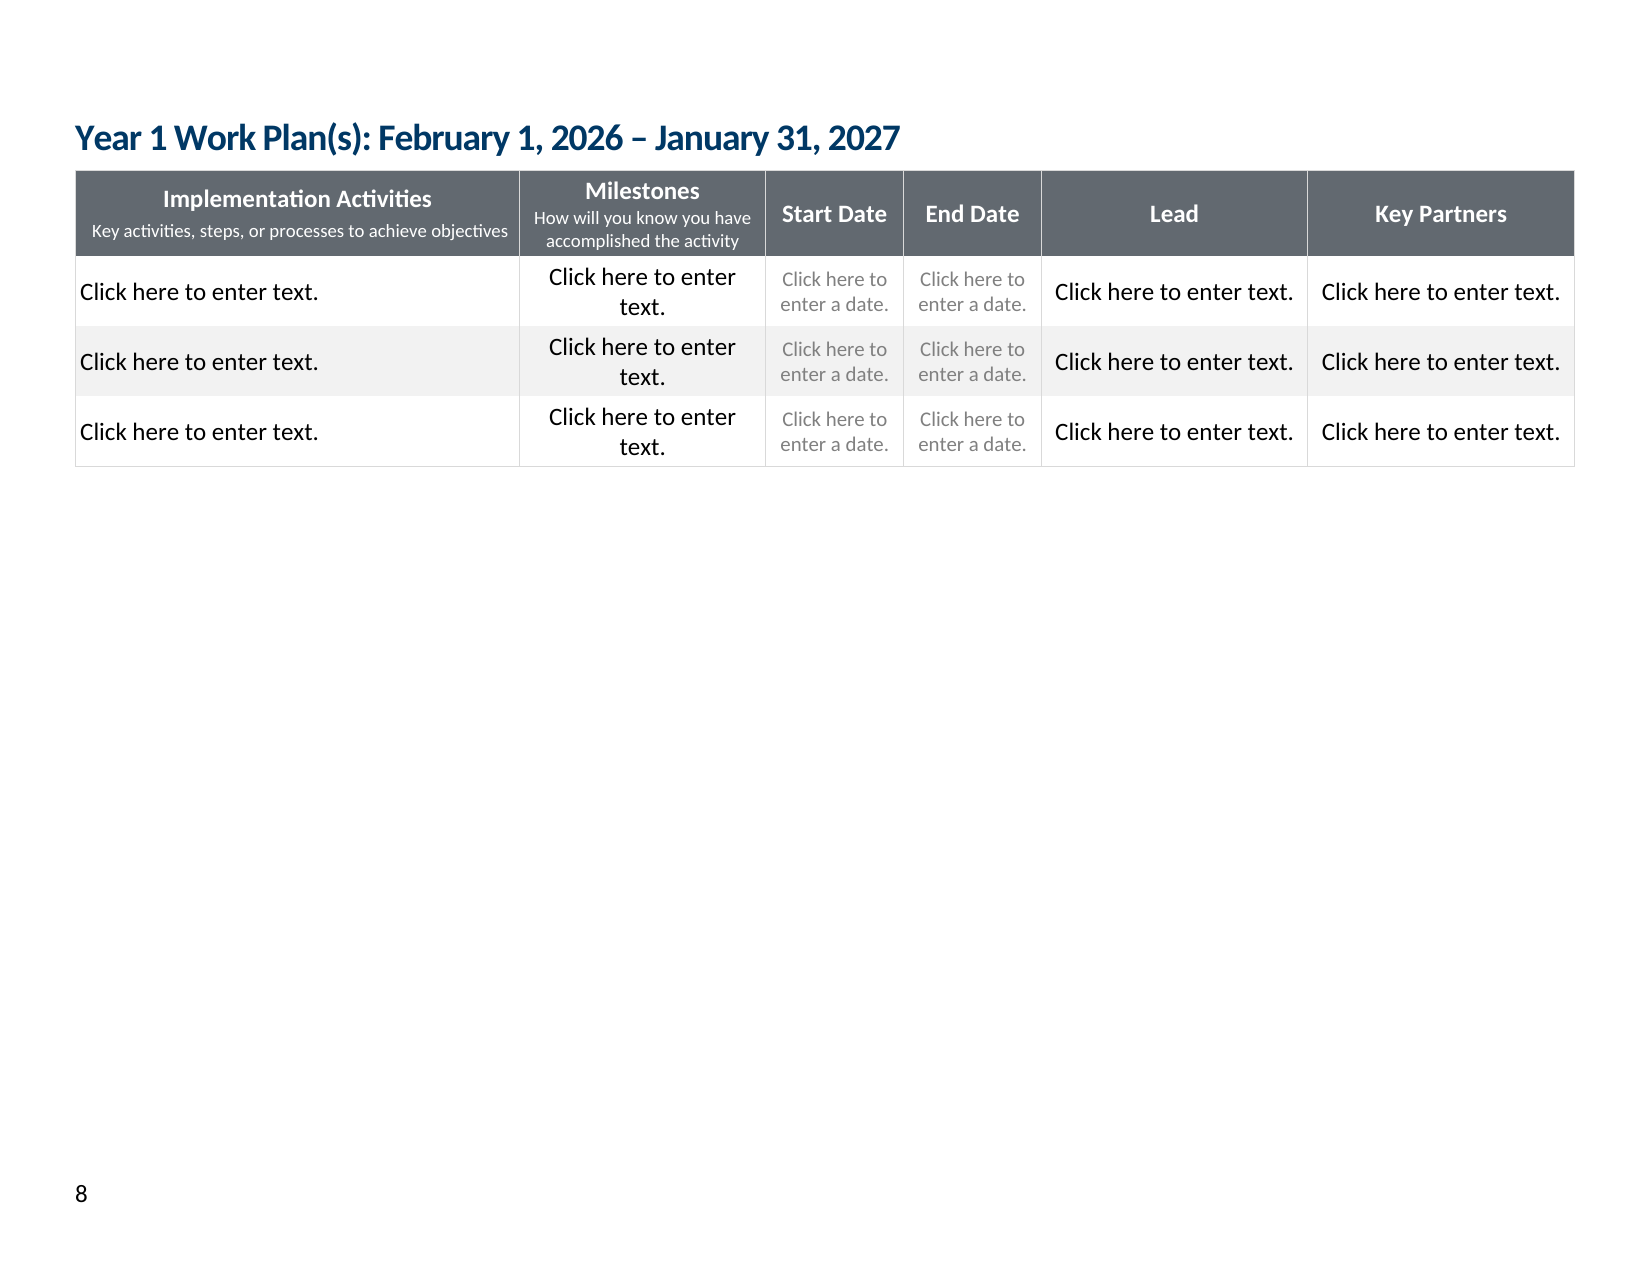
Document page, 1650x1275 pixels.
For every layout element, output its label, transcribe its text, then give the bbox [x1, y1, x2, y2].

table_cell [766, 256, 903, 326]
table_cell [904, 256, 1041, 326]
table_header Milestones How will you know you have accomplished the activity [520, 171, 765, 256]
table_cell [1308, 396, 1574, 466]
table_cell [904, 396, 1041, 466]
table_cell [520, 256, 765, 326]
table_cell [1308, 326, 1574, 396]
table_header Key Partners [1308, 171, 1574, 256]
table_cell [520, 326, 765, 396]
table_header Start Date [766, 171, 903, 256]
table_cell [76, 396, 519, 466]
table_cell [1042, 326, 1307, 396]
table_header End Date [904, 171, 1041, 256]
table_header Implementation Activities Key activities, steps, or processes to achieve objectives [76, 171, 519, 256]
table_cell [904, 326, 1041, 396]
table_cell [1042, 256, 1307, 326]
table_cell [1042, 396, 1307, 466]
table_cell [1308, 256, 1574, 326]
table_cell [76, 326, 519, 396]
table_cell [766, 396, 903, 466]
table_cell [520, 396, 765, 466]
table_cell [766, 326, 903, 396]
table_cell [76, 256, 519, 326]
table_header Lead [1042, 171, 1307, 256]
